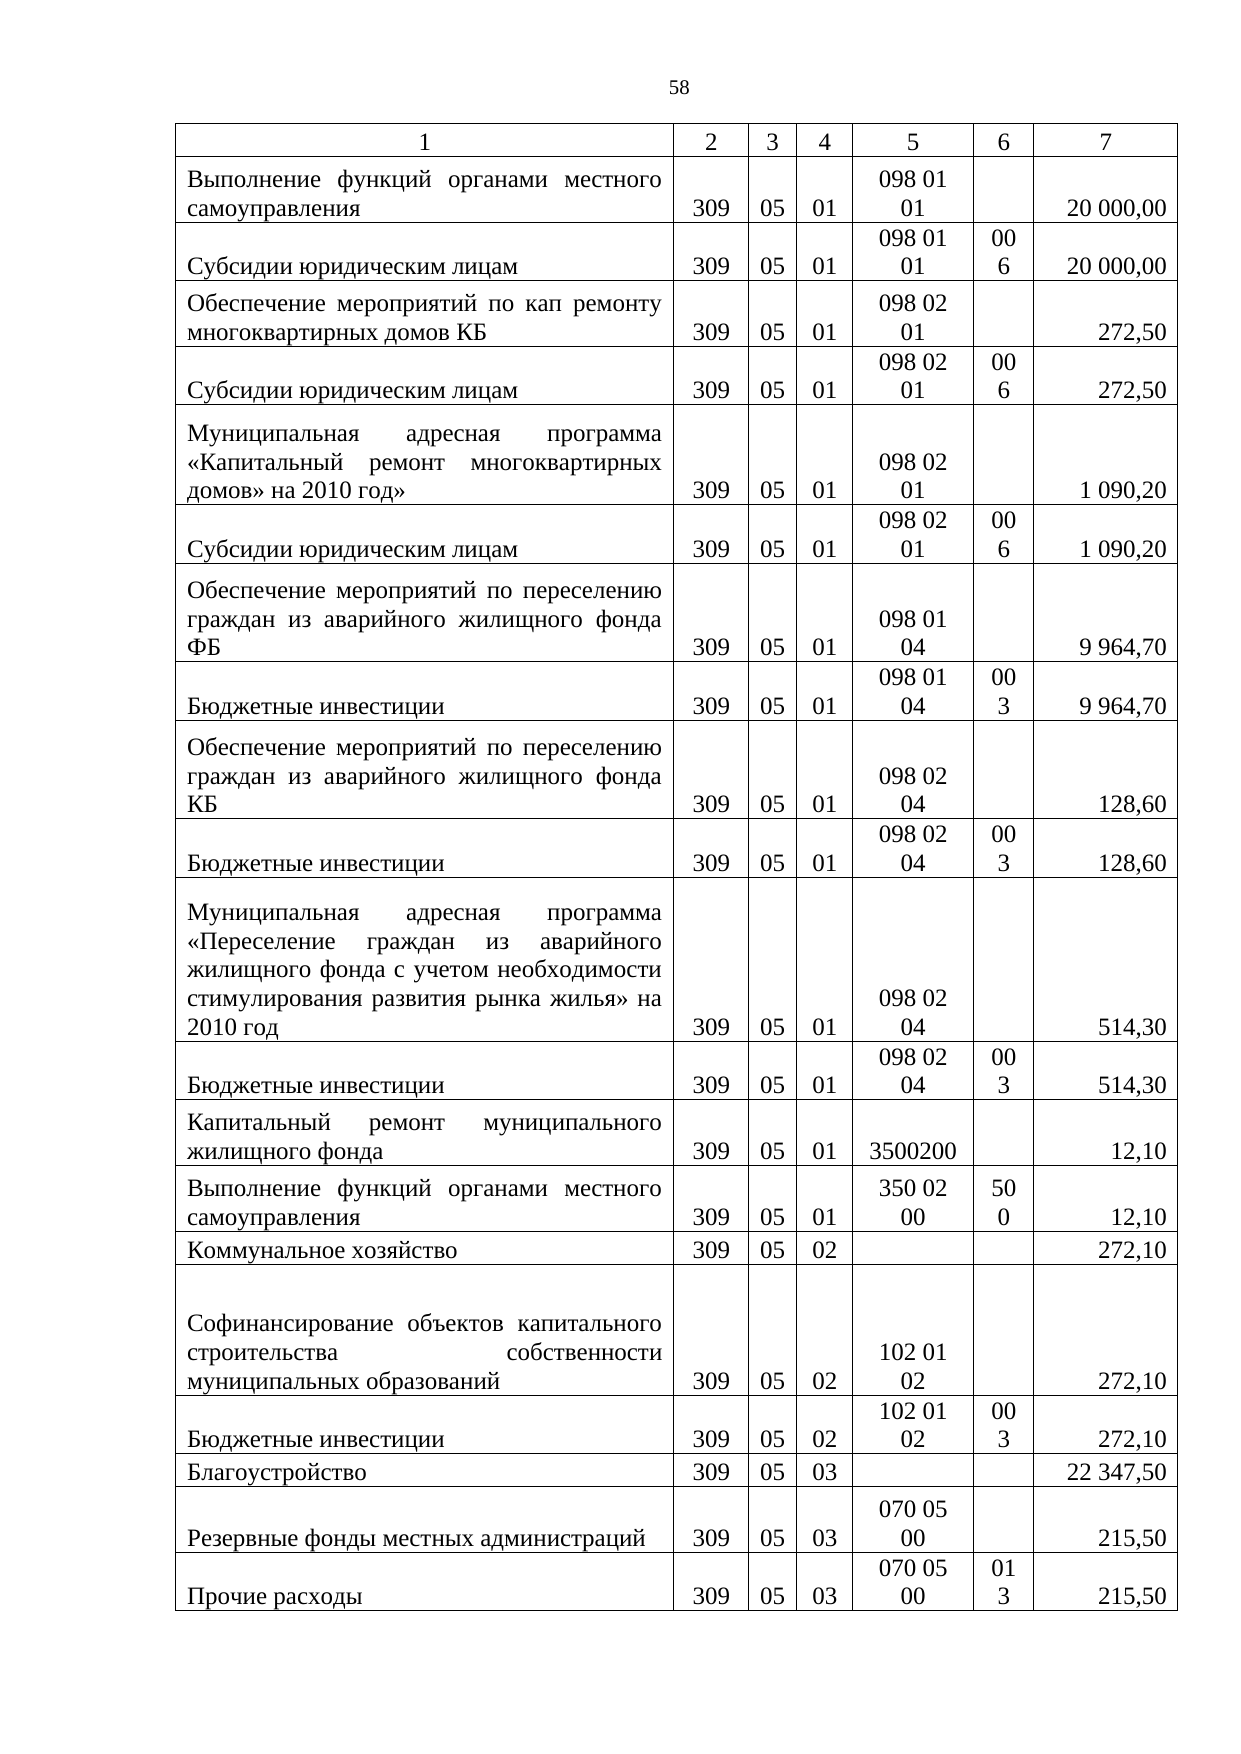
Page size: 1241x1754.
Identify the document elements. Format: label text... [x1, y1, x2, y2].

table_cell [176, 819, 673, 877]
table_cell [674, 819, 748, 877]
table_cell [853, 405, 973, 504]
table_header 6 [974, 124, 1033, 156]
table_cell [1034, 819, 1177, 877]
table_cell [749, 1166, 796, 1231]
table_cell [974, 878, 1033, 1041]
table_header 3 [749, 124, 796, 156]
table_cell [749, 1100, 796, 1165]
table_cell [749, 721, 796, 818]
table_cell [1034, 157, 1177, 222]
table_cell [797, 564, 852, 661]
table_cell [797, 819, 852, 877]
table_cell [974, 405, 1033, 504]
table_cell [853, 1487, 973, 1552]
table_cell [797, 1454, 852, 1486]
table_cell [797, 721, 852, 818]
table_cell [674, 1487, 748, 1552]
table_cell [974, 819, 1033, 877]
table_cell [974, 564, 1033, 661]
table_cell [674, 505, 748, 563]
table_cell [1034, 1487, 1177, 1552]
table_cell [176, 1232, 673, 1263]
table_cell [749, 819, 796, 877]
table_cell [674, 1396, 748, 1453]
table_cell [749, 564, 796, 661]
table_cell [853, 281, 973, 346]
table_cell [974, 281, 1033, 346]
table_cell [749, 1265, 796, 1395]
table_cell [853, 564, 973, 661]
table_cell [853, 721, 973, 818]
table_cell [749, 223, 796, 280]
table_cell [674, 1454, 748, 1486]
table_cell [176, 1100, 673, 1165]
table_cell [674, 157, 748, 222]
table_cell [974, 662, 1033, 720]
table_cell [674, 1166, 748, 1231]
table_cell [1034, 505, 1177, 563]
table_header 2 [674, 124, 748, 156]
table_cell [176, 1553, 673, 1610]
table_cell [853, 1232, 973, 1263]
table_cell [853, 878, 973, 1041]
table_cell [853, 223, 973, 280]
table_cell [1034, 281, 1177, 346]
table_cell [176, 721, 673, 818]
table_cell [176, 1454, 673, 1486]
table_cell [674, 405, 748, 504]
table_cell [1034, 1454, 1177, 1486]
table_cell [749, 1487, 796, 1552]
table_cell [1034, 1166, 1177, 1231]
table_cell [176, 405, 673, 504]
table_header 1 [176, 124, 673, 156]
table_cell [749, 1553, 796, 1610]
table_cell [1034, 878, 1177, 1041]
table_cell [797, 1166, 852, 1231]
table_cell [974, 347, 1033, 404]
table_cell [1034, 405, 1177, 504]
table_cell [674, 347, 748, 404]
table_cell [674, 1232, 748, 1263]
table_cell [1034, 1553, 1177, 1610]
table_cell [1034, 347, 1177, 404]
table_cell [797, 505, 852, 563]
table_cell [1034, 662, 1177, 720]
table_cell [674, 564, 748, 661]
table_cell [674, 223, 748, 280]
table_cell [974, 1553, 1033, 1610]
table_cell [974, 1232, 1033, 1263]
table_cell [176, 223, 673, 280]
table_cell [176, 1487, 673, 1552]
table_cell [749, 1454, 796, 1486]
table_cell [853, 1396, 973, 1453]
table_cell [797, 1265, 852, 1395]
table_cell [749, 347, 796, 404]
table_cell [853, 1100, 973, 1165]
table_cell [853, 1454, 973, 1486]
table_header 4 [797, 124, 852, 156]
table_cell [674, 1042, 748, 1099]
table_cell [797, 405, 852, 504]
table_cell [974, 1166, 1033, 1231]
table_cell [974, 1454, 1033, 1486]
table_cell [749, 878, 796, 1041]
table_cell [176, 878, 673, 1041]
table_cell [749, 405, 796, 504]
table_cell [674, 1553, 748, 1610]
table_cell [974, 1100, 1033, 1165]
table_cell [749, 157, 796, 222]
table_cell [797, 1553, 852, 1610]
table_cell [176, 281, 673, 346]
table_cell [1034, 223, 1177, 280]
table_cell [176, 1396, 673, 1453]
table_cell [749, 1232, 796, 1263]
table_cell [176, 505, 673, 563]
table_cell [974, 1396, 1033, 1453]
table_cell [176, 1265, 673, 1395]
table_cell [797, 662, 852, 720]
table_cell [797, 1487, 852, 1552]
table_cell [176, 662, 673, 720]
table_header 7 [1034, 124, 1177, 156]
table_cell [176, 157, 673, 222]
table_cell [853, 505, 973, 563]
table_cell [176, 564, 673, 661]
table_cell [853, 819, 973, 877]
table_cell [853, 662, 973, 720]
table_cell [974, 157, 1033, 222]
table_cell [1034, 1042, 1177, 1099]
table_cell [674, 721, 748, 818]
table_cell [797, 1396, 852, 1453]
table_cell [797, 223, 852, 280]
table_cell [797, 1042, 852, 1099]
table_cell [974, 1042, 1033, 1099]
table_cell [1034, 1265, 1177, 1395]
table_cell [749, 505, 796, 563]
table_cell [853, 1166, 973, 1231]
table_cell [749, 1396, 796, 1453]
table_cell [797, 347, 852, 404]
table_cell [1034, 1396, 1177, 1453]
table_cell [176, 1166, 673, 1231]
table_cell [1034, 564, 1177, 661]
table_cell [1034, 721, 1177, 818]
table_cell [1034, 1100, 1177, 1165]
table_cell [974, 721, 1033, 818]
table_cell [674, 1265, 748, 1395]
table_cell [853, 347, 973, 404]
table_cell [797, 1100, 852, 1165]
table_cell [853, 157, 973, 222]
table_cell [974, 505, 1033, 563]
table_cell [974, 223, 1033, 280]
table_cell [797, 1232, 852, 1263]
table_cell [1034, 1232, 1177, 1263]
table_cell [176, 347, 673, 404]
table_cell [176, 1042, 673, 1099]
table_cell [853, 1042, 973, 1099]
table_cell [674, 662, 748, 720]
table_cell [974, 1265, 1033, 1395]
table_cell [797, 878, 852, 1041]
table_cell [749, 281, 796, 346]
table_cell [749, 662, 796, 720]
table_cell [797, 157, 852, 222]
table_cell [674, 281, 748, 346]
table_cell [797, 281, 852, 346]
table_header 5 [853, 124, 973, 156]
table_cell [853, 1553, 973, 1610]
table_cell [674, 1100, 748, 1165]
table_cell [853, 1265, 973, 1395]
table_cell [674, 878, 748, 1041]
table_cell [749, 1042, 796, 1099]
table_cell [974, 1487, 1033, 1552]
